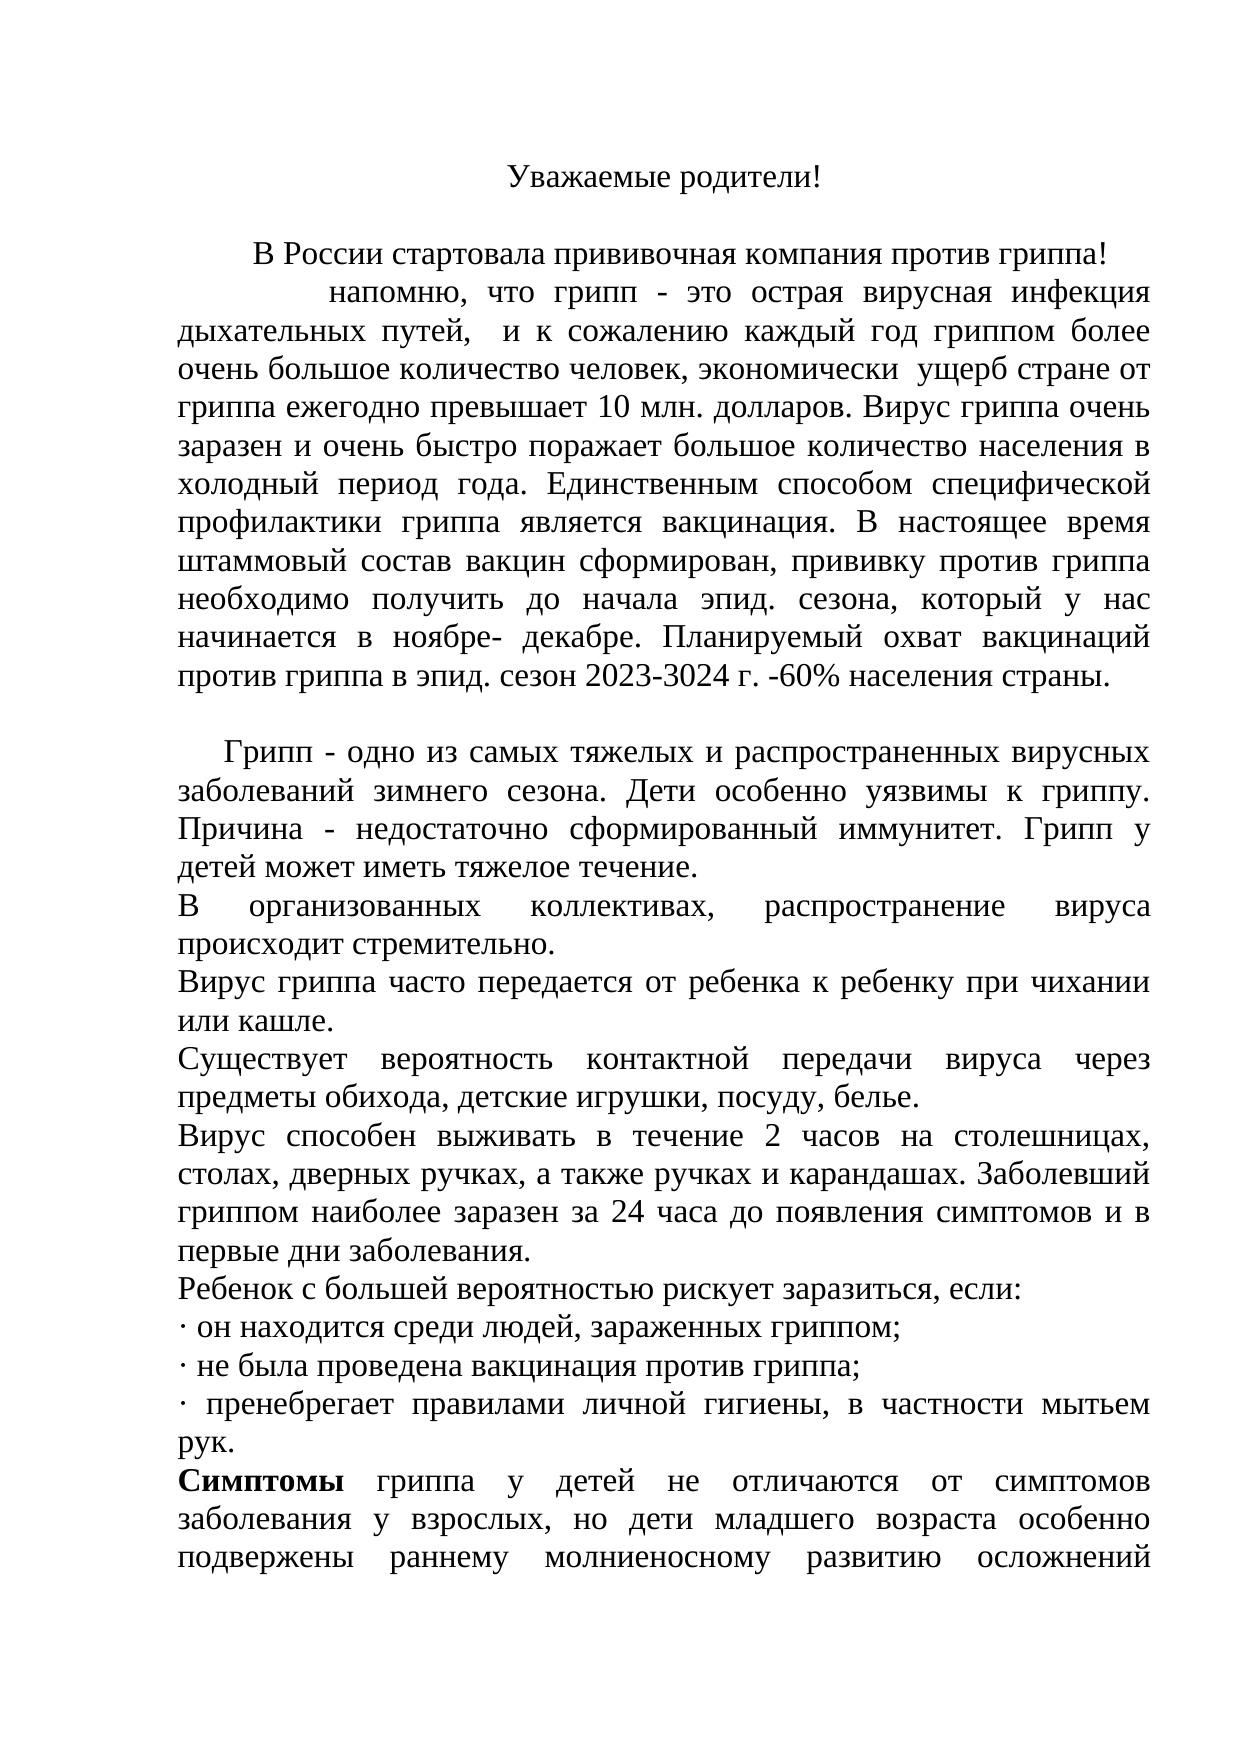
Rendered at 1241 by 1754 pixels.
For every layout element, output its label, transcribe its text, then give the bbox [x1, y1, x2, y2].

text В России стартовала прививочная компания против гриппа! [177, 233, 1152, 271]
text · он находится среди людей, зараженных гриппом; [177, 1306, 1152, 1345]
text В организованных коллективах, распространение вируса происходит стремительно. [177, 885, 1152, 961]
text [177, 1460, 1152, 1575]
text Вирус гриппа часто передается от ребенка к ребенку при чихании или кашле. [177, 961, 1152, 1038]
text Грипп - одно из самых тяжелых и распространенных вирусных заболеваний зимнего сезона. Дети особенно уязвимы к гриппу. Причина - недостаточно сформированный иммунитет. Грипп у детей может иметь тяжелое течение. [177, 731, 1152, 885]
text Существует вероятность контактной передачи вируса через предметы обихода, детские игрушки, посуду, белье. [177, 1038, 1152, 1115]
text Ребенок с большей вероятностью рискует заразиться, если: [177, 1268, 1152, 1306]
text · не была проведена вакцинация против гриппа; [177, 1345, 1152, 1383]
text Уважаемые родители! [177, 156, 1152, 195]
text Вирус способен выживать в течение 2 часов на столешницах, столах, дверных ручках, а также ручках и карандашах. Заболевший гриппом наиболее заразен за 24 часа до появления симптомов и в первые дни заболевания. [177, 1115, 1152, 1268]
text напомню, что грипп - это острая вирусная инфекция дыхательных путей, и к сожалению каждый год гриппом более очень большое количество человек, экономически ущерб стране от гриппа ежегодно превышает 10 млн. долларов. Вирус гриппа очень заразен и очень быстро поражает большое количество населения в холодный период года. Единственным способом специфической профилактики гриппа является вакцинация. В настоящее время штаммовый состав вакцин сформирован, прививку против гриппа необходимо получить до начала эпид. сезона, который у нас начинается в ноябре- декабре. Планируемый охват вакцинаций против гриппа в эпид. сезон 2023-3024 г. -60% населения страны. [177, 271, 1152, 693]
text · пренебрегает правилами личной гигиены, в частности мытьем рук. [177, 1383, 1152, 1460]
